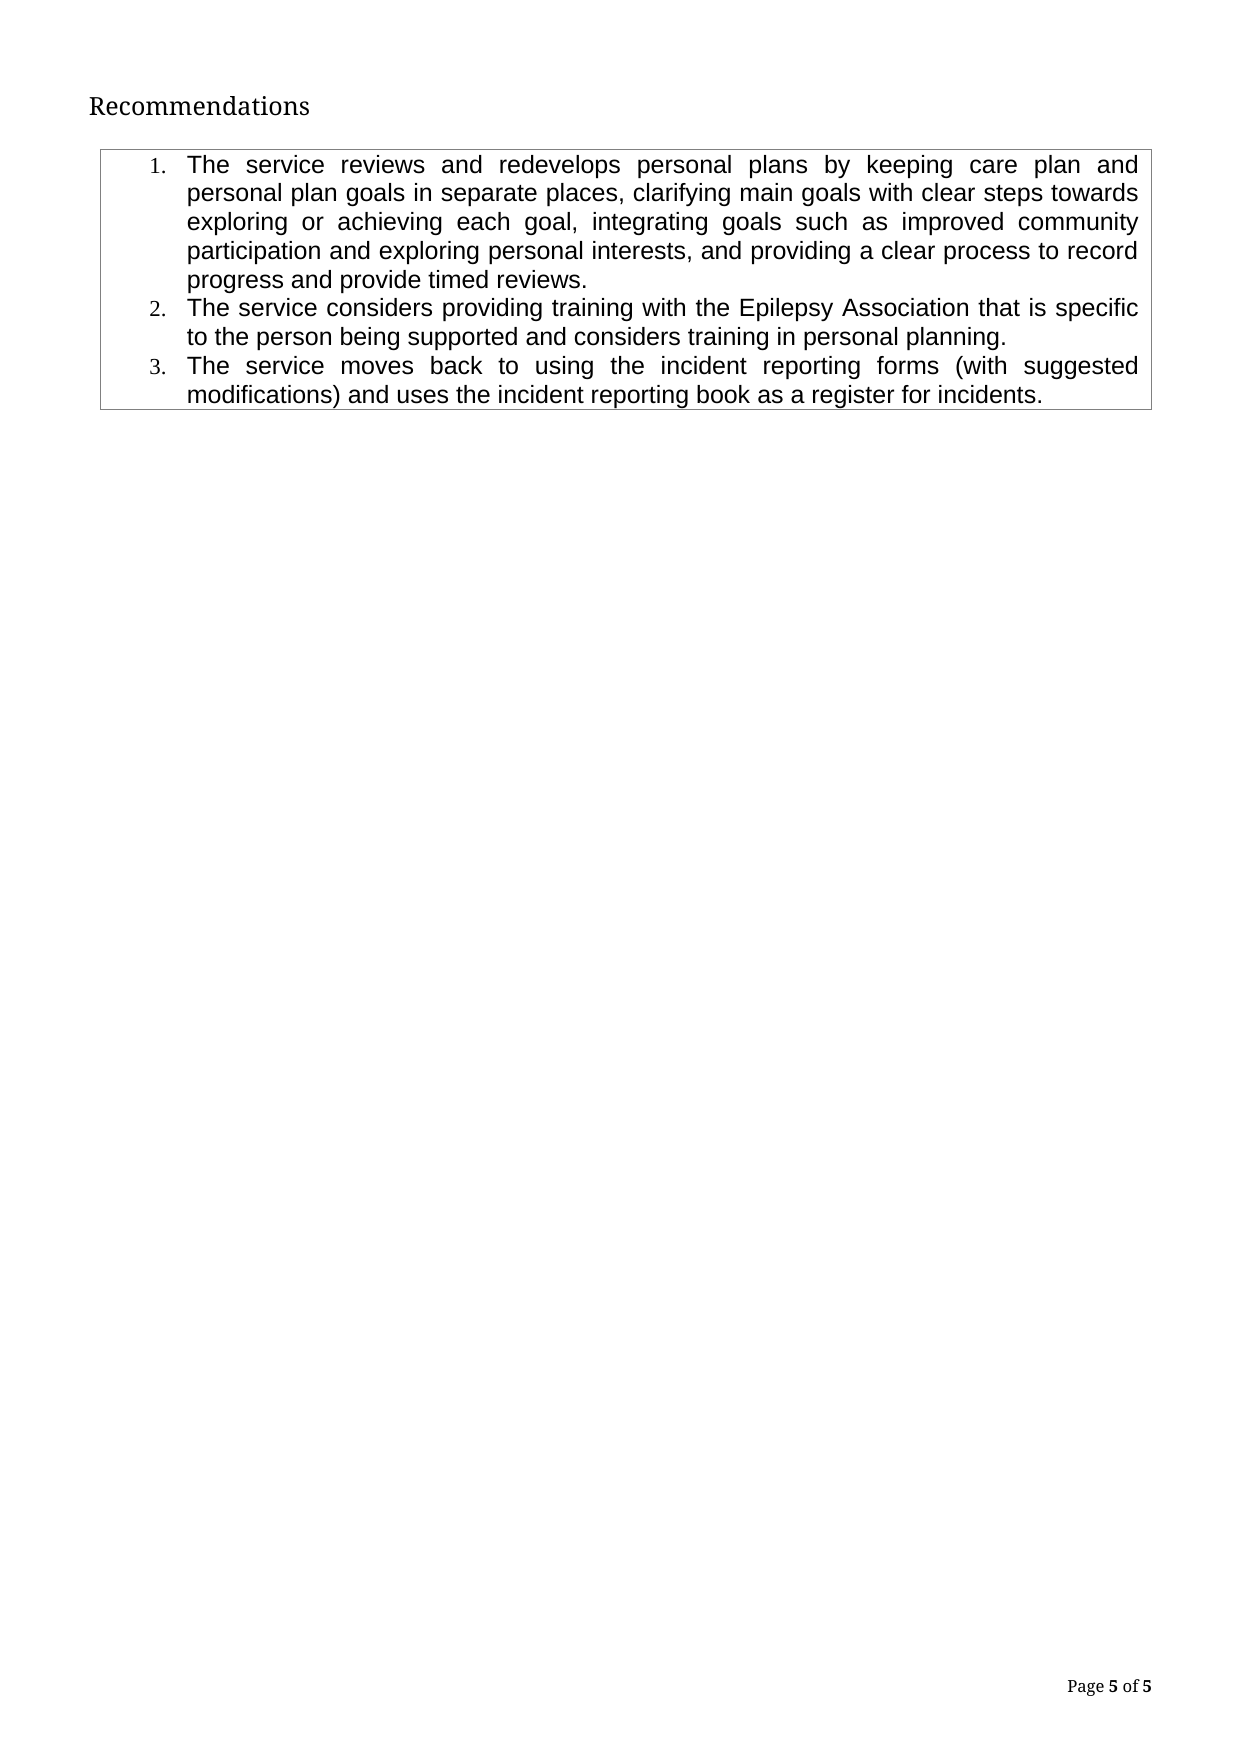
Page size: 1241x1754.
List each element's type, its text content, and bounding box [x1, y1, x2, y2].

table_header The service reviews and redevelops personal plans by keeping care plan and personal plan goals in separate places, clarifying main goals with clear steps towards exploring or achieving each goal, integrating goals such as improved community participation and exploring personal interests, and providing a clear process to record progress and provide timed reviews. The service considers providing training with the Epilepsy Association that is specific to the person being supported and considers training in personal planning. The service moves back to using the incident reporting forms (with suggested modifications) and uses the incident reporting book as a register for incidents. [101, 150, 1151, 408]
text Recommendations [89, 89, 1152, 123]
